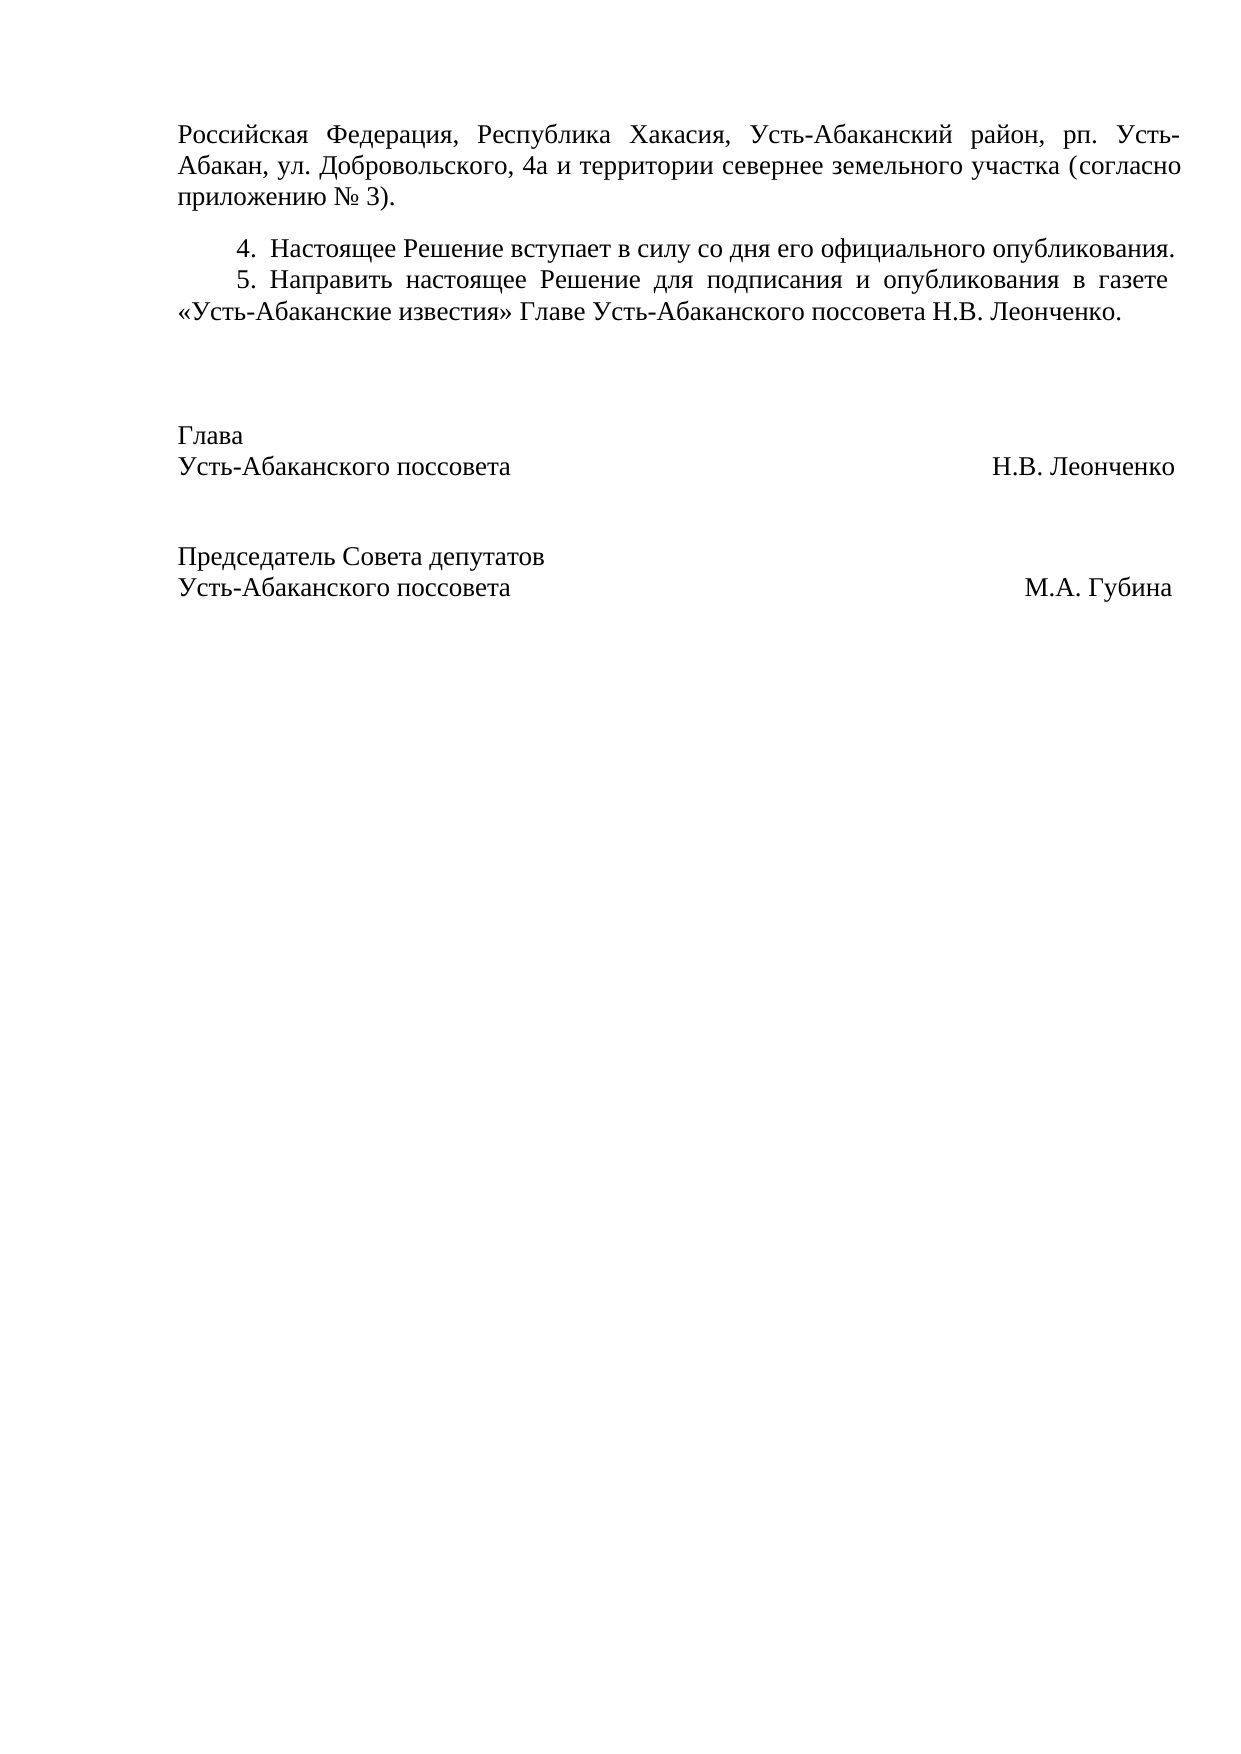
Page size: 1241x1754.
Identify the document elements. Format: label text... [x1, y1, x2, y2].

list 4. Настоящее Решение вступает в силу со дня его официального опубликования. [177, 232, 1181, 263]
text Глава [177, 419, 1181, 450]
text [177, 118, 1181, 212]
list 5. Направить настоящее Решение для подписания и опубликования в газете «Усть-Абаканские известия» Главе Усть-Абаканского поссовета Н.В. Леонченко. [177, 263, 1169, 326]
text Усть-Абаканского поссовета Н.В. Леонченко [177, 450, 1181, 482]
text Председатель Совета депутатов [177, 539, 1181, 571]
text Усть-Абаканского поссовета М.А. Губина [177, 571, 1181, 602]
